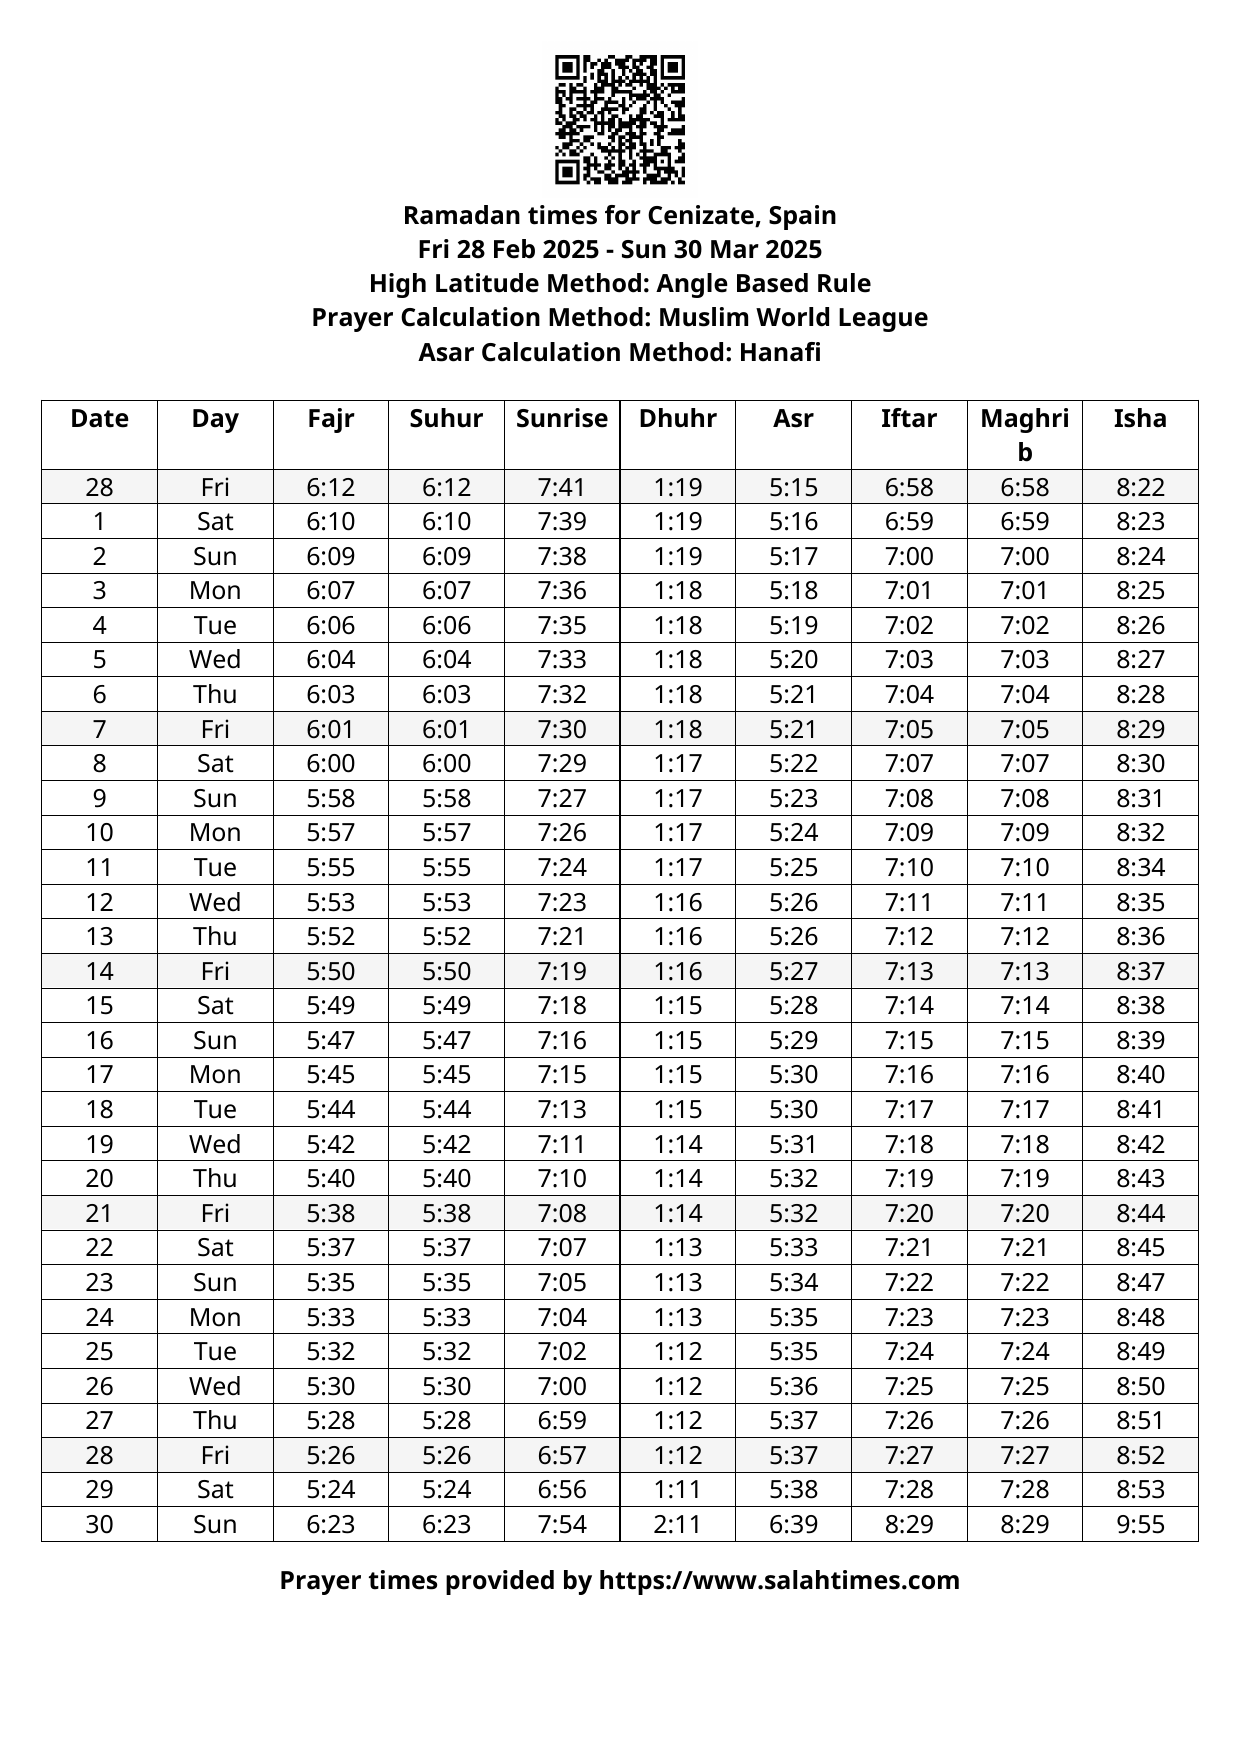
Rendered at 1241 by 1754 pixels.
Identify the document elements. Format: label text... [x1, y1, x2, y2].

table_cell 5:47 [389, 1023, 504, 1057]
table_cell 7:18 [505, 989, 619, 1022]
table_cell 1:19 [621, 504, 735, 538]
table_cell 8:34 [1083, 850, 1198, 884]
table_cell 7:20 [968, 1196, 1082, 1229]
table_cell 8:40 [1083, 1058, 1198, 1091]
table_cell 7:38 [505, 539, 619, 572]
table_cell 7:02 [505, 1334, 619, 1368]
table_cell 5:35 [736, 1300, 851, 1333]
table_cell 6:09 [389, 539, 504, 572]
table_cell Wed [158, 643, 273, 676]
table_cell 5:24 [389, 1473, 504, 1506]
table_cell 8:29 [852, 1507, 967, 1541]
table_cell 8:43 [1083, 1161, 1198, 1195]
table_cell 6:07 [389, 574, 504, 607]
table_cell 1:16 [621, 885, 735, 918]
table_cell 4 [42, 608, 157, 642]
table_cell 5:17 [736, 539, 851, 572]
table_cell 13 [42, 919, 157, 953]
table_cell 5:32 [274, 1334, 388, 1368]
table_cell 7:03 [852, 643, 967, 676]
table_cell 8:53 [1083, 1473, 1198, 1506]
table_cell 14 [42, 954, 157, 987]
table_cell 1:18 [621, 712, 735, 745]
table_cell 1:17 [621, 850, 735, 884]
table_cell 7:09 [852, 816, 967, 849]
table_cell 2 [42, 539, 157, 572]
table_cell 6 [42, 677, 157, 711]
table_cell 7:01 [852, 574, 967, 607]
table_cell 8:27 [1083, 643, 1198, 676]
table_cell 5:31 [736, 1127, 851, 1160]
table_cell 6:03 [389, 677, 504, 711]
table_cell 6:01 [274, 712, 388, 745]
text Prayer times provided by https://www.salahtimes.com [42, 1563, 1198, 1597]
table_cell 7:00 [505, 1369, 619, 1402]
table_cell 5 [42, 643, 157, 676]
table_cell 7:28 [852, 1473, 967, 1506]
table_cell 7:10 [505, 1161, 619, 1195]
table_cell Mon [158, 816, 273, 849]
table_cell 7:27 [852, 1438, 967, 1472]
table_cell 7:14 [968, 989, 1082, 1022]
table_cell 7:22 [968, 1265, 1082, 1299]
text Fri 28 Feb 2025 - Sun 30 Mar 2025 [42, 232, 1198, 266]
table_cell 8:39 [1083, 1023, 1198, 1057]
table_cell 7:16 [852, 1058, 967, 1091]
table_cell 7:24 [852, 1334, 967, 1368]
table_cell 5:18 [736, 574, 851, 607]
table_cell 7:15 [968, 1023, 1082, 1057]
table_cell Tue [158, 1334, 273, 1368]
table_cell 27 [42, 1404, 157, 1437]
table_cell 7:08 [852, 781, 967, 814]
table_cell 28 [42, 1438, 157, 1472]
table_cell Wed [158, 1369, 273, 1402]
table_cell 1:16 [621, 954, 735, 987]
table_cell 5:45 [274, 1058, 388, 1091]
table_cell 8:29 [1083, 712, 1198, 745]
table_cell 16 [42, 1023, 157, 1057]
table_cell 6:07 [274, 574, 388, 607]
table_cell 5:32 [736, 1196, 851, 1229]
table_cell 8:30 [1083, 746, 1198, 780]
table_cell 6:01 [389, 712, 504, 745]
table_cell 7:21 [968, 1231, 1082, 1264]
table_cell 5:26 [274, 1438, 388, 1472]
table_cell Tue [158, 850, 273, 884]
table_cell 5:42 [389, 1127, 504, 1160]
table_cell 5:57 [274, 816, 388, 849]
table_cell 5:58 [389, 781, 504, 814]
table_cell 5:27 [736, 954, 851, 987]
table_cell 7:04 [968, 677, 1082, 711]
table_cell 7:17 [968, 1092, 1082, 1126]
table_cell Tue [158, 1092, 273, 1126]
table_cell 6:10 [274, 504, 388, 538]
table_cell 8:38 [1083, 989, 1198, 1022]
table_cell 19 [42, 1127, 157, 1160]
table_cell Fri [158, 470, 273, 503]
table_cell 1:13 [621, 1231, 735, 1264]
table_cell 8:25 [1083, 574, 1198, 607]
table_cell 1:13 [621, 1265, 735, 1299]
table_cell 7:27 [968, 1438, 1082, 1472]
table_cell 8:51 [1083, 1404, 1198, 1437]
table_cell 7:17 [852, 1092, 967, 1126]
table_cell 5:37 [389, 1231, 504, 1264]
table_header Suhur [389, 401, 504, 469]
table_cell Wed [158, 1127, 273, 1160]
table_cell 7:25 [852, 1369, 967, 1402]
table_header Iftar [852, 401, 967, 469]
table_cell 7:54 [505, 1507, 619, 1541]
table_cell 5:28 [274, 1404, 388, 1437]
table_cell 6:09 [274, 539, 388, 572]
table_cell 6:58 [852, 470, 967, 503]
table_cell 7:15 [505, 1058, 619, 1091]
table_cell 5:38 [274, 1196, 388, 1229]
table_cell 8:32 [1083, 816, 1198, 849]
table_cell 5:44 [274, 1092, 388, 1126]
table_header Date [42, 401, 157, 469]
table_cell 1 [42, 504, 157, 538]
table_cell 7:04 [852, 677, 967, 711]
table_cell 5:22 [736, 746, 851, 780]
table_cell 7:23 [852, 1300, 967, 1333]
table_cell 1:12 [621, 1404, 735, 1437]
table_cell 6:59 [852, 504, 967, 538]
table_cell 1:15 [621, 1092, 735, 1126]
table_cell 7:36 [505, 574, 619, 607]
table_cell 7:28 [968, 1473, 1082, 1506]
table_cell 1:12 [621, 1369, 735, 1402]
table_cell 7:10 [968, 850, 1082, 884]
table_header Asr [736, 401, 851, 469]
table_cell 5:55 [274, 850, 388, 884]
table_header Maghrib [968, 401, 1082, 469]
table_cell 5:15 [736, 470, 851, 503]
table_cell Fri [158, 1196, 273, 1229]
text Asar Calculation Method: Hanafi [42, 334, 1198, 368]
table_cell 6:06 [274, 608, 388, 642]
table_cell Sun [158, 1507, 273, 1541]
table_cell 7:39 [505, 504, 619, 538]
table_header Dhuhr [621, 401, 735, 469]
table_cell 7:07 [852, 746, 967, 780]
table_cell 6:12 [389, 470, 504, 503]
table_cell 7:08 [968, 781, 1082, 814]
table_cell 21 [42, 1196, 157, 1229]
table_cell 5:28 [736, 989, 851, 1022]
text High Latitude Method: Angle Based Rule [42, 266, 1198, 300]
table_cell 7:23 [968, 1300, 1082, 1333]
table_cell 5:37 [736, 1404, 851, 1437]
table_cell 7:35 [505, 608, 619, 642]
table_cell 17 [42, 1058, 157, 1091]
table_cell 7:05 [505, 1265, 619, 1299]
table_header Fajr [274, 401, 388, 469]
table_cell 6:59 [505, 1404, 619, 1437]
table_cell 1:19 [621, 539, 735, 572]
table_cell 6:10 [389, 504, 504, 538]
table_cell 1:12 [621, 1334, 735, 1368]
table_cell 5:35 [389, 1265, 504, 1299]
table_cell 7:02 [968, 608, 1082, 642]
table_header Day [158, 401, 273, 469]
table_cell 5:50 [274, 954, 388, 987]
table_cell Fri [158, 954, 273, 987]
table_cell 6:03 [274, 677, 388, 711]
table_cell 8:49 [1083, 1334, 1198, 1368]
table_cell 5:24 [274, 1473, 388, 1506]
table_cell 6:56 [505, 1473, 619, 1506]
table_cell 5:49 [274, 989, 388, 1022]
table_cell Fri [158, 712, 273, 745]
table_cell 5:38 [736, 1473, 851, 1506]
table_cell 5:53 [274, 885, 388, 918]
table_cell Wed [158, 885, 273, 918]
table_cell 5:55 [389, 850, 504, 884]
table_cell Sat [158, 746, 273, 780]
table_cell 5:47 [274, 1023, 388, 1057]
table_cell 6:39 [736, 1507, 851, 1541]
text Ramadan times for Cenizate, Spain [42, 198, 1198, 232]
table_cell 1:12 [621, 1438, 735, 1472]
table_cell 5:25 [736, 850, 851, 884]
table_cell 7:18 [852, 1127, 967, 1160]
table_cell 5:37 [274, 1231, 388, 1264]
table_cell 6:04 [274, 643, 388, 676]
table_cell Sun [158, 1023, 273, 1057]
table_cell 9 [42, 781, 157, 814]
table_cell 5:45 [389, 1058, 504, 1091]
table_cell 7:12 [968, 919, 1082, 953]
table_cell 7:04 [505, 1300, 619, 1333]
table_cell 8:44 [1083, 1196, 1198, 1229]
table_cell 24 [42, 1300, 157, 1333]
table_cell 5:42 [274, 1127, 388, 1160]
table_cell 7:00 [852, 539, 967, 572]
table_cell 1:18 [621, 574, 735, 607]
table_cell 5:16 [736, 504, 851, 538]
table_header Sunrise [505, 401, 619, 469]
table_cell 5:30 [274, 1369, 388, 1402]
table_cell 5:32 [389, 1334, 504, 1368]
table_cell 7:16 [505, 1023, 619, 1057]
table_cell 5:32 [736, 1161, 851, 1195]
table_cell 8:48 [1083, 1300, 1198, 1333]
table_cell 7:15 [852, 1023, 967, 1057]
table_cell 7:24 [505, 850, 619, 884]
table_cell Thu [158, 919, 273, 953]
table_cell 7:05 [852, 712, 967, 745]
table_cell 5:23 [736, 781, 851, 814]
table_cell 5:40 [274, 1161, 388, 1195]
table_cell 7:05 [968, 712, 1082, 745]
table_cell Mon [158, 1058, 273, 1091]
table_cell 7:14 [852, 989, 967, 1022]
table_cell 5:49 [389, 989, 504, 1022]
table_cell Sun [158, 1265, 273, 1299]
table_cell 1:18 [621, 677, 735, 711]
table_cell 29 [42, 1473, 157, 1506]
table_cell 5:35 [274, 1265, 388, 1299]
table_cell 8:28 [1083, 677, 1198, 711]
table_cell 7:22 [852, 1265, 967, 1299]
table_cell 5:36 [736, 1369, 851, 1402]
table_cell 22 [42, 1231, 157, 1264]
table_cell 7:01 [968, 574, 1082, 607]
table_cell Thu [158, 677, 273, 711]
table_cell 7:26 [505, 816, 619, 849]
table_cell 7:23 [505, 885, 619, 918]
table_cell 8:42 [1083, 1127, 1198, 1160]
table_cell Sun [158, 781, 273, 814]
table_cell 7:20 [852, 1196, 967, 1229]
table_cell 1:16 [621, 919, 735, 953]
table_cell 8:47 [1083, 1265, 1198, 1299]
table_cell 5:44 [389, 1092, 504, 1126]
table_cell 8:41 [1083, 1092, 1198, 1126]
table_cell 20 [42, 1161, 157, 1195]
table_cell 6:04 [389, 643, 504, 676]
table_cell 7:25 [968, 1369, 1082, 1402]
table_cell 5:57 [389, 816, 504, 849]
table_cell 11 [42, 850, 157, 884]
table_cell 6:12 [274, 470, 388, 503]
table_cell 7:11 [505, 1127, 619, 1160]
table_cell 5:26 [389, 1438, 504, 1472]
table_cell 7:19 [852, 1161, 967, 1195]
table_cell 8:26 [1083, 608, 1198, 642]
table_cell 10 [42, 816, 157, 849]
table_cell 1:11 [621, 1473, 735, 1506]
table_cell 1:14 [621, 1196, 735, 1229]
table_cell 5:35 [736, 1334, 851, 1368]
table_cell 5:30 [736, 1058, 851, 1091]
table_cell 7:11 [852, 885, 967, 918]
table_cell 8:24 [1083, 539, 1198, 572]
table_cell 1:15 [621, 1023, 735, 1057]
table_cell 7:19 [505, 954, 619, 987]
table_cell 8:37 [1083, 954, 1198, 987]
table_cell 23 [42, 1265, 157, 1299]
table_cell 2:11 [621, 1507, 735, 1541]
table_cell 1:14 [621, 1161, 735, 1195]
picture [542, 41, 699, 198]
table_cell 8:23 [1083, 504, 1198, 538]
table_cell 7:27 [505, 781, 619, 814]
table_cell 7:41 [505, 470, 619, 503]
table_cell 6:00 [274, 746, 388, 780]
table_cell Mon [158, 1300, 273, 1333]
table_cell 5:19 [736, 608, 851, 642]
table_cell 3 [42, 574, 157, 607]
table_cell 5:24 [736, 816, 851, 849]
table_cell 5:26 [736, 885, 851, 918]
table_cell 8:22 [1083, 470, 1198, 503]
table_cell 15 [42, 989, 157, 1022]
table_cell 7:08 [505, 1196, 619, 1229]
table_cell 5:52 [274, 919, 388, 953]
text Prayer Calculation Method: Muslim World League [42, 300, 1198, 334]
table_cell Sat [158, 1231, 273, 1264]
table_cell 8:36 [1083, 919, 1198, 953]
table_cell 5:52 [389, 919, 504, 953]
table_cell 1:17 [621, 746, 735, 780]
table_cell 7:00 [968, 539, 1082, 572]
table_header Isha [1083, 401, 1198, 469]
table_cell 7 [42, 712, 157, 745]
table_cell 8:52 [1083, 1438, 1198, 1472]
table_cell 5:37 [736, 1438, 851, 1472]
table_cell 8 [42, 746, 157, 780]
table_cell 7:03 [968, 643, 1082, 676]
table_cell Thu [158, 1161, 273, 1195]
table_cell 7:07 [968, 746, 1082, 780]
table_cell 7:21 [505, 919, 619, 953]
table_cell 7:21 [852, 1231, 967, 1264]
table_cell 8:31 [1083, 781, 1198, 814]
table_cell 7:33 [505, 643, 619, 676]
table_cell 5:21 [736, 677, 851, 711]
table_cell Mon [158, 574, 273, 607]
table_cell 26 [42, 1369, 157, 1402]
table_cell Tue [158, 608, 273, 642]
table_cell 6:58 [968, 470, 1082, 503]
table_cell 30 [42, 1507, 157, 1541]
table_cell 7:09 [968, 816, 1082, 849]
table_cell 5:40 [389, 1161, 504, 1195]
table_cell 1:13 [621, 1300, 735, 1333]
table_cell 5:30 [736, 1092, 851, 1126]
table_cell Sat [158, 989, 273, 1022]
table_cell Sun [158, 539, 273, 572]
table_cell 5:20 [736, 643, 851, 676]
table_cell 7:13 [852, 954, 967, 987]
table_cell 6:23 [274, 1507, 388, 1541]
table_cell 1:17 [621, 781, 735, 814]
table_cell 6:23 [389, 1507, 504, 1541]
table_cell 1:18 [621, 643, 735, 676]
table_cell 6:00 [389, 746, 504, 780]
table_cell 1:19 [621, 470, 735, 503]
table_cell 5:58 [274, 781, 388, 814]
table_cell 5:30 [389, 1369, 504, 1402]
table_cell 7:29 [505, 746, 619, 780]
table_cell 1:15 [621, 989, 735, 1022]
table_cell 1:17 [621, 816, 735, 849]
table_cell Sat [158, 1473, 273, 1506]
table_cell 5:38 [389, 1196, 504, 1229]
table_cell 5:28 [389, 1404, 504, 1437]
table_cell 7:26 [968, 1404, 1082, 1437]
table_cell 5:29 [736, 1023, 851, 1057]
table_cell 5:21 [736, 712, 851, 745]
table_cell 7:26 [852, 1404, 967, 1437]
table_cell 8:50 [1083, 1369, 1198, 1402]
table_cell 1:15 [621, 1058, 735, 1091]
table_cell 7:30 [505, 712, 619, 745]
table_cell 5:26 [736, 919, 851, 953]
table_cell 6:57 [505, 1438, 619, 1472]
table_cell 5:33 [736, 1231, 851, 1264]
table_cell 5:34 [736, 1265, 851, 1299]
table_cell 5:53 [389, 885, 504, 918]
table_cell 6:06 [389, 608, 504, 642]
table_cell 7:19 [968, 1161, 1082, 1195]
table_cell 8:45 [1083, 1231, 1198, 1264]
table_cell 7:16 [968, 1058, 1082, 1091]
table_cell 7:07 [505, 1231, 619, 1264]
table_cell 7:10 [852, 850, 967, 884]
table_cell 28 [42, 470, 157, 503]
table_cell 18 [42, 1092, 157, 1126]
table_cell 8:35 [1083, 885, 1198, 918]
table_cell Thu [158, 1404, 273, 1437]
table_cell 7:13 [505, 1092, 619, 1126]
table_cell 5:33 [274, 1300, 388, 1333]
table_cell 5:50 [389, 954, 504, 987]
table_cell 7:24 [968, 1334, 1082, 1368]
table_cell Sat [158, 504, 273, 538]
table_cell 7:12 [852, 919, 967, 953]
table_cell 1:14 [621, 1127, 735, 1160]
table_cell 6:59 [968, 504, 1082, 538]
table_cell 7:11 [968, 885, 1082, 918]
table_cell 12 [42, 885, 157, 918]
table_cell Fri [158, 1438, 273, 1472]
table_cell 5:33 [389, 1300, 504, 1333]
table_cell 9:55 [1083, 1507, 1198, 1541]
table_cell 7:18 [968, 1127, 1082, 1160]
table_cell 7:32 [505, 677, 619, 711]
table_cell 25 [42, 1334, 157, 1368]
table_cell 8:29 [968, 1507, 1082, 1541]
table_cell 7:13 [968, 954, 1082, 987]
table_cell 7:02 [852, 608, 967, 642]
table_cell 1:18 [621, 608, 735, 642]
